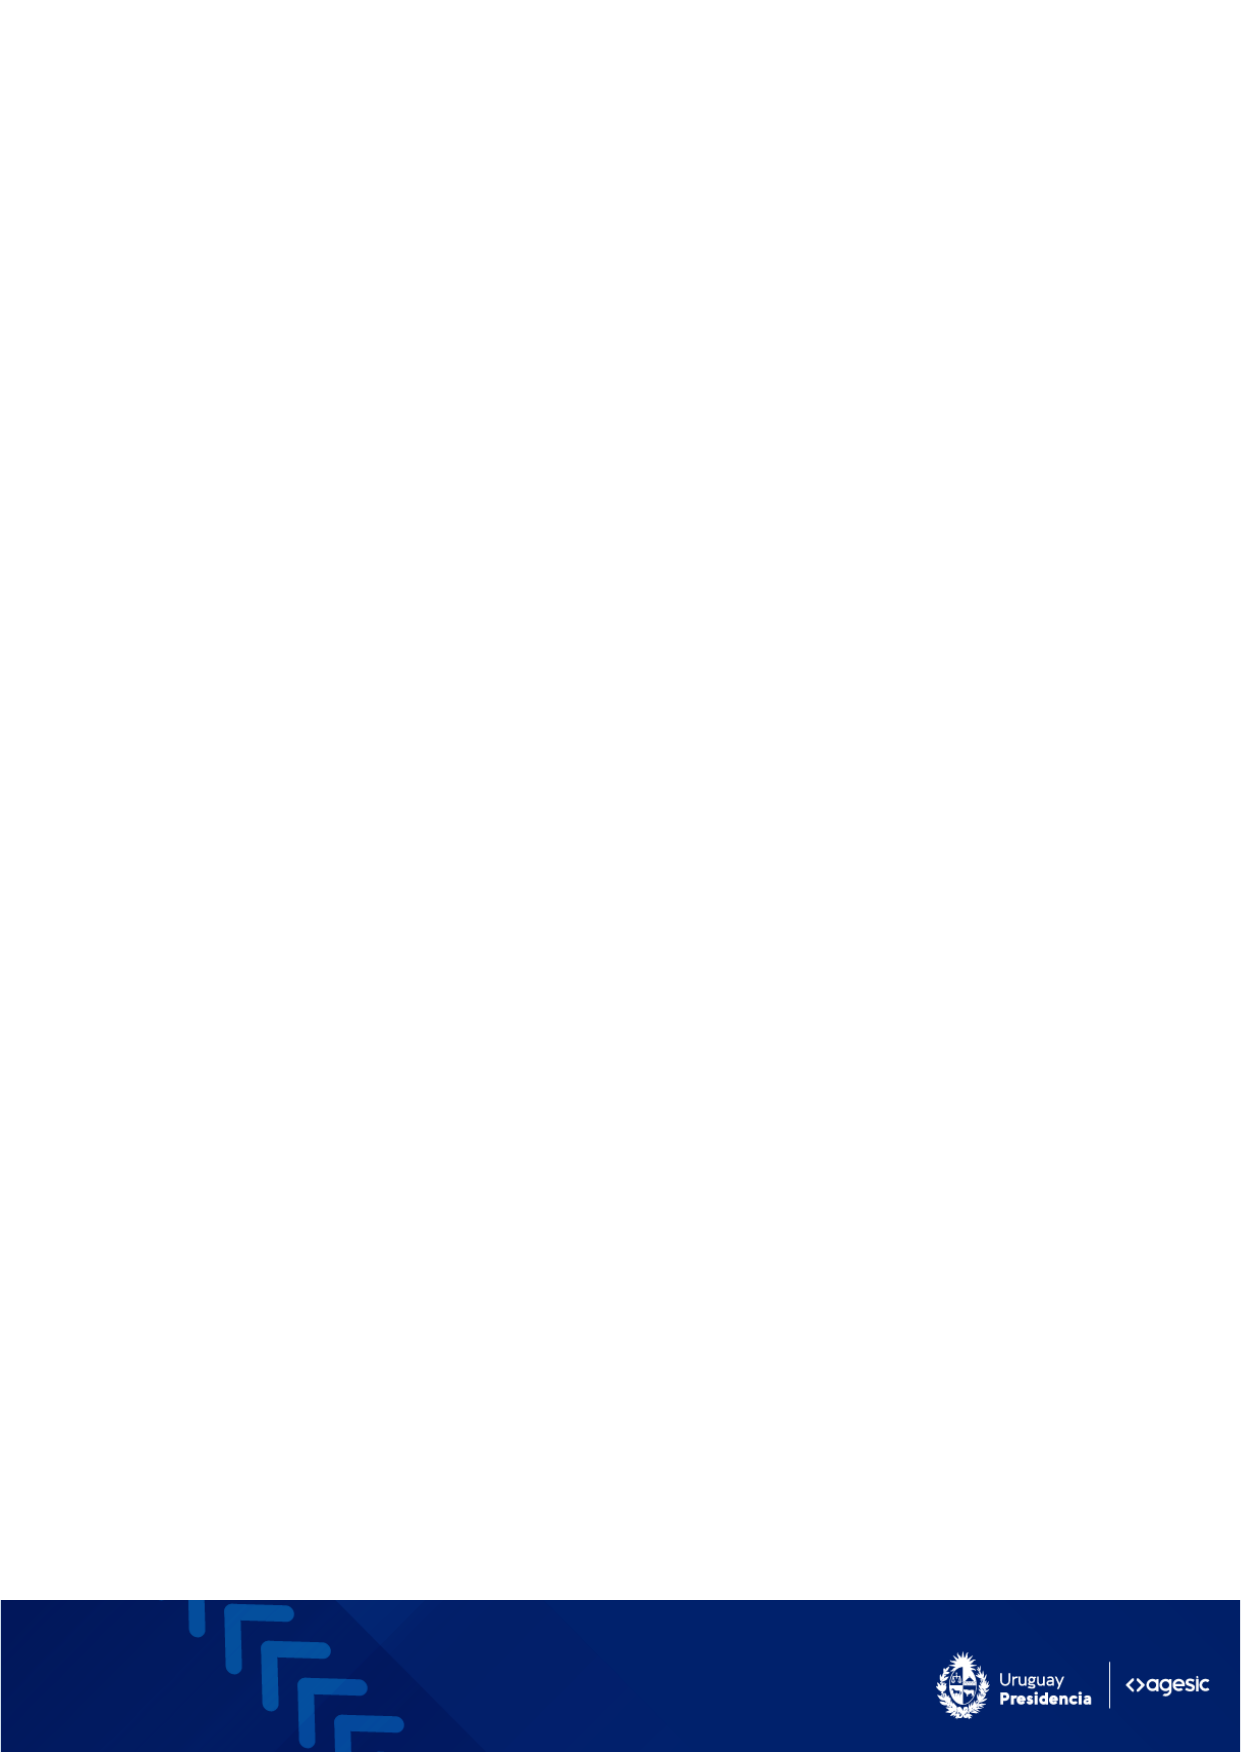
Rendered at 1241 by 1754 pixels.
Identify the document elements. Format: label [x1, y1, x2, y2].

picture [0, 1600, 1241, 1752]
